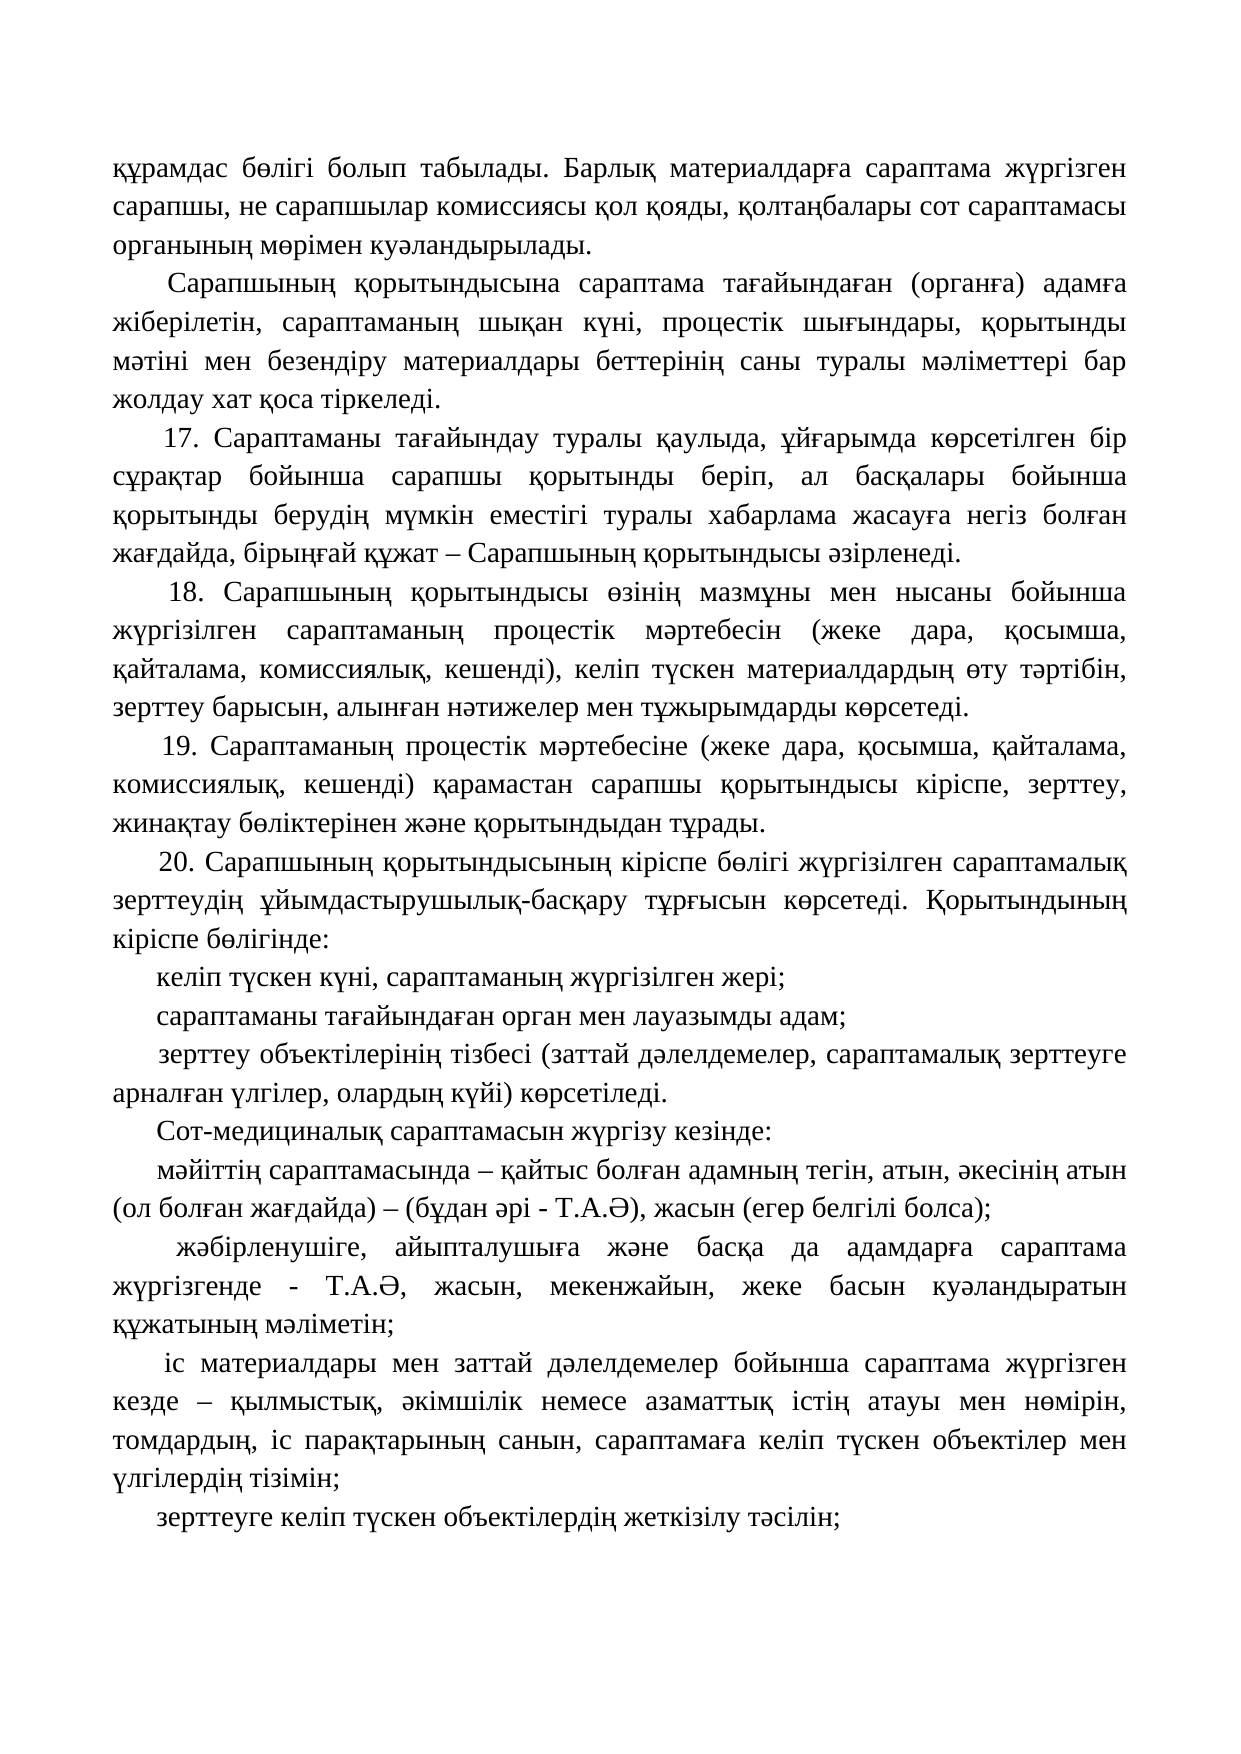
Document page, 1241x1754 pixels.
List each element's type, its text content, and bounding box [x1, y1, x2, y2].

text 17. Сараптаманы тағайындау туралы қаулыда, ұйғарымда көрсетілген бір сұрақтар бойынша сарапшы қорытынды беріп, ал басқалары бойынша қорытынды берудің мүмкін еместігі туралы хабарлама жасауға негіз болған жағдайда, бірыңғай құжат – Сарапшының қорытындысы әзірленеді. [112, 420, 1128, 569]
text 18. Сарапшының қорытындысы өзінің мазмұны мен нысаны бойынша жүргізілген сараптаманың процестік мәртебесін (жеке дара, қосымша, қайталама, комиссиялық, кешенді), келіп түскен материалдардың өту тәртібін, зерттеу барысын, алынған нәтижелер мен тұжырымдарды көрсетеді. [112, 574, 1128, 723]
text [112, 150, 1128, 261]
text мәйіттің сараптамасында – қайтыс болған адамның тегін, атын, әкесінің атын (ол болған жағдайда) – (бұдан әрі - Т.А.Ә), жасын (егер белгілі болса); [112, 1152, 1128, 1224]
text 20. Сарапшының қорытындысының кіріспе бөлігі жүргізілген сараптамалық зерттеудің ұйымдастырушылық-басқару тұрғысын көрсетеді. Қорытындының кіріспе бөлігінде: [112, 844, 1128, 954]
text Сарапшының қорытындысына сараптама тағайындаған (органға) адамға жіберілетін, сараптаманың шықан күні, процестік шығындары, қорытынды мәтіні мен безендіру материалдары беттерінің саны туралы мәліметтері бар жолдау хат қоса тіркеледі. [112, 266, 1128, 415]
text сараптаманы тағайындаған орган мен лауазымды адам; [112, 998, 1128, 1031]
text 19. Сараптаманың процестік мәртебесіне (жеке дара, қосымша, қайталама, комиссиялық, кешенді) қарамастан сарапшы қорытындысы кіріспе, зерттеу, жинақтау бөліктерінен және қорытындыдан тұрады. [112, 728, 1128, 839]
text жәбірленушіге, айыпталушыға және басқа да адамдарға сараптама жүргізгенде - Т.А.Ә, жасын, мекенжайын, жеке басын куәландыратын құжатының мәліметін; [112, 1229, 1128, 1340]
text келіп түскен күні, сараптаманың жүргізілген жері; [112, 959, 1128, 993]
text Сот-медициналық сараптамасын жүргізу кезінде: [112, 1113, 1128, 1147]
text зерттеу объектілерінің тізбесі (заттай дәлелдемелер, сараптамалық зерттеуге арналған үлгілер, олардың күйі) көрсетіледі. [112, 1036, 1128, 1108]
text зерттеуге келіп түскен объектілердің жеткізілу тәсілін; [112, 1499, 1128, 1532]
text іс материалдары мен заттай дәлелдемелер бойынша сараптама жүргізген кезде – қылмыстық, әкімшілік немесе азаматтық істің атауы мен нөмірін, томдардың, іс парақтарының санын, сараптамаға келіп түскен объектілер мен үлгілердің тізімін; [112, 1345, 1128, 1494]
